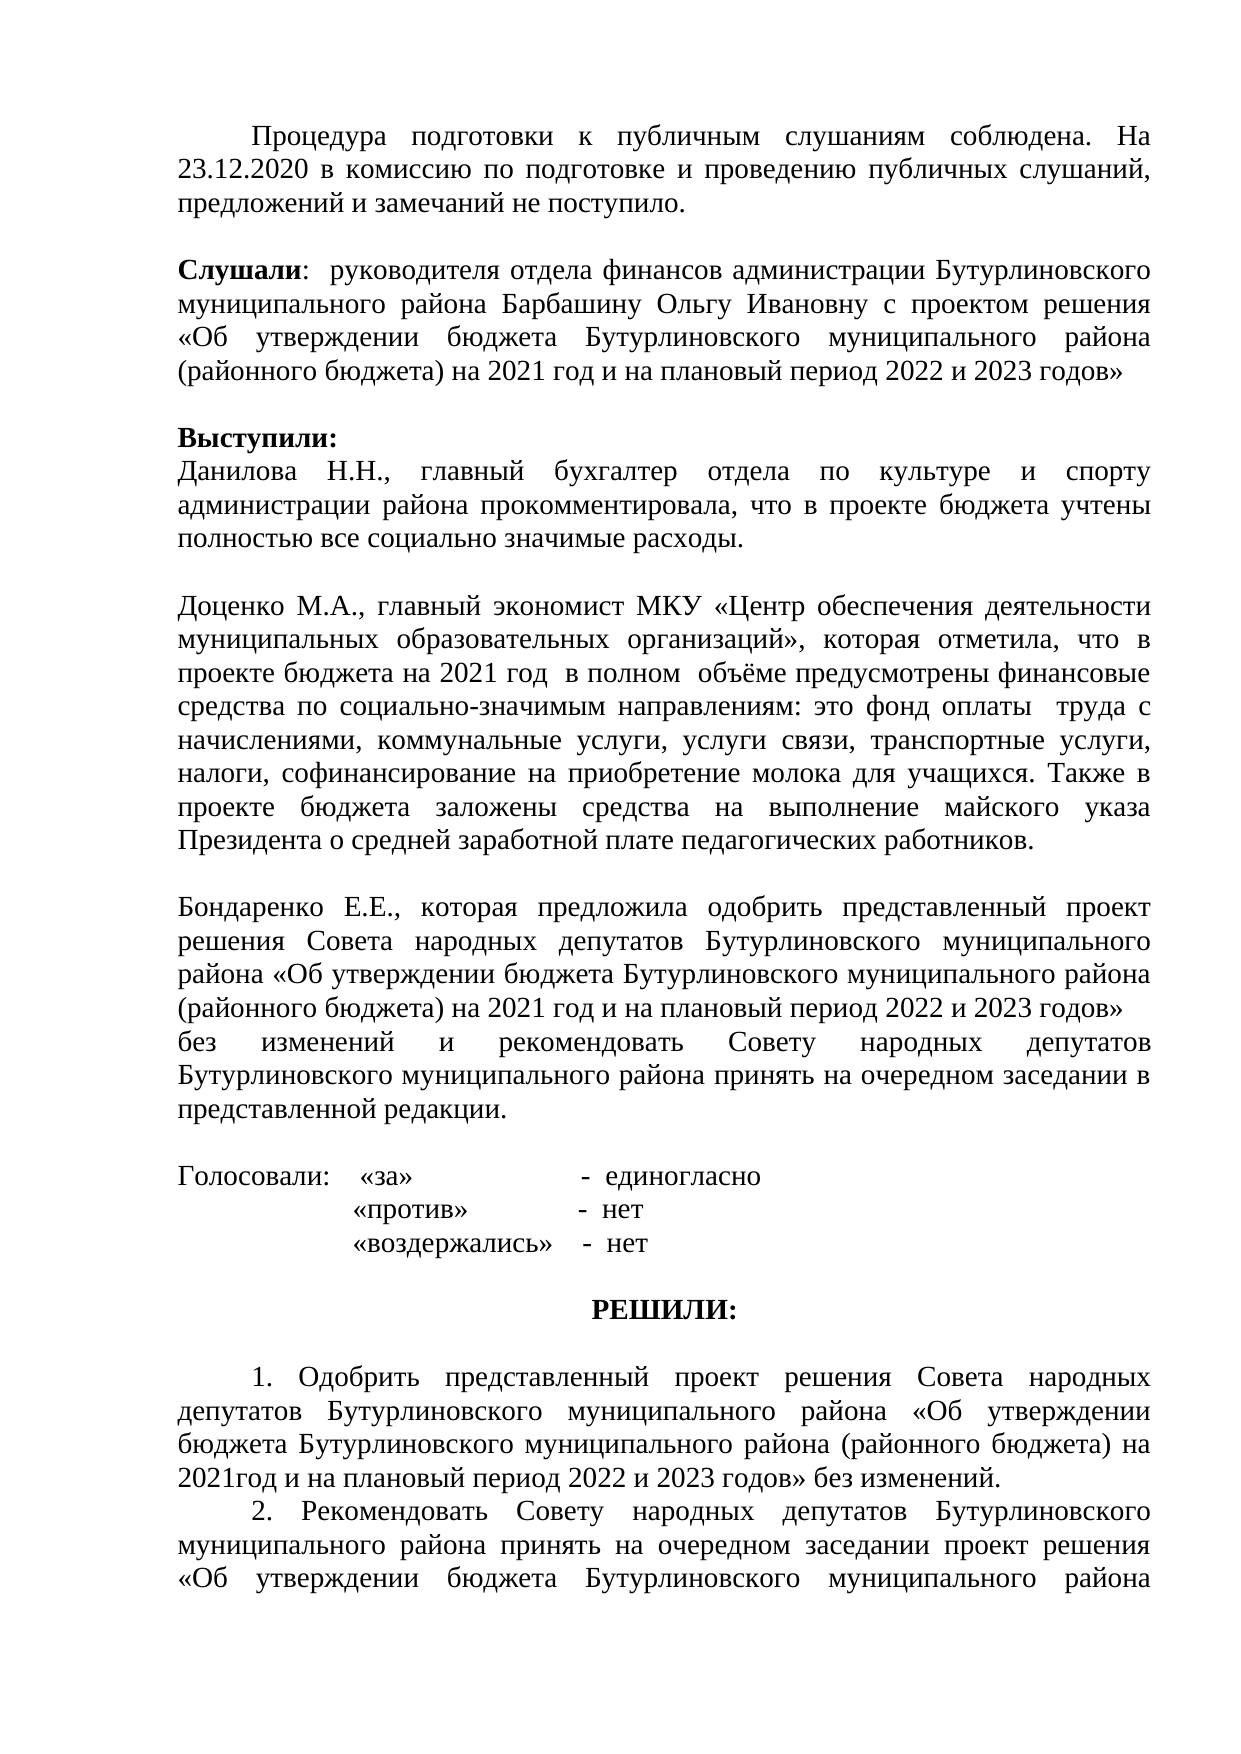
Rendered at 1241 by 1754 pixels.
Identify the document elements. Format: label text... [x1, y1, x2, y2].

text «против» - нет [177, 1191, 1152, 1225]
text 1. Одобрить представленный проект решения Совета народных депутатов Бутурлиновского муниципального района «Об утверждении бюджета Бутурлиновского муниципального района (районного бюджета) на 2021год и на плановый период 2022 и 2023 годов» без изменений. [177, 1359, 1152, 1493]
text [177, 1493, 1152, 1594]
text Процедура подготовки к публичным слушаниям соблюдена. На 23.12.2020 в комиссию по подготовке и проведению публичных слушаний, предложений и замечаний не поступило. [177, 118, 1152, 219]
text Голосовали: «за» - единогласно [177, 1158, 1152, 1191]
text РЕШИЛИ: [177, 1292, 1152, 1326]
text Выступили: [177, 420, 1152, 453]
text «воздержались» - нет [177, 1225, 1152, 1258]
text Доценко М.А., главный экономист МКУ «Центр обеспечения деятельности муниципальных образовательных организаций», которая отметила, что в проекте бюджета на 2021 год в полном объёме предусмотрены финансовые средства по социально-значимым направлениям: это фонд оплаты труда с начислениями, коммунальные услуги, услуги связи, транспортные услуги, налоги, софинансирование на приобретение молока для учащихся. Также в проекте бюджета заложены средства на выполнение майского указа Президента о средней заработной плате педагогических работников. [177, 588, 1152, 856]
text без изменений и рекомендовать Совету народных депутатов Бутурлиновского муниципального района принять на очередном заседании в представленной редакции. [177, 1024, 1152, 1124]
text Данилова Н.Н., главный бухгалтер отдела по культуре и спорту администрации района прокомментировала, что в проекте бюджета учтены полностью все социально значимые расходы. [177, 453, 1152, 554]
text Слушали: руководителя отдела финансов администрации Бутурлиновского муниципального района Барбашину Ольгу Ивановну с проектом решения «Об утверждении бюджета Бутурлиновского муниципального района (районного бюджета) на 2021 год и на плановый период 2022 и 2023 годов» [177, 252, 1152, 386]
text Бондаренко Е.Е., которая предложила одобрить представленный проект решения Совета народных депутатов Бутурлиновского муниципального района «Об утверждении бюджета Бутурлиновского муниципального района (районного бюджета) на 2021 год и на плановый период 2022 и 2023 годов» [177, 889, 1152, 1024]
